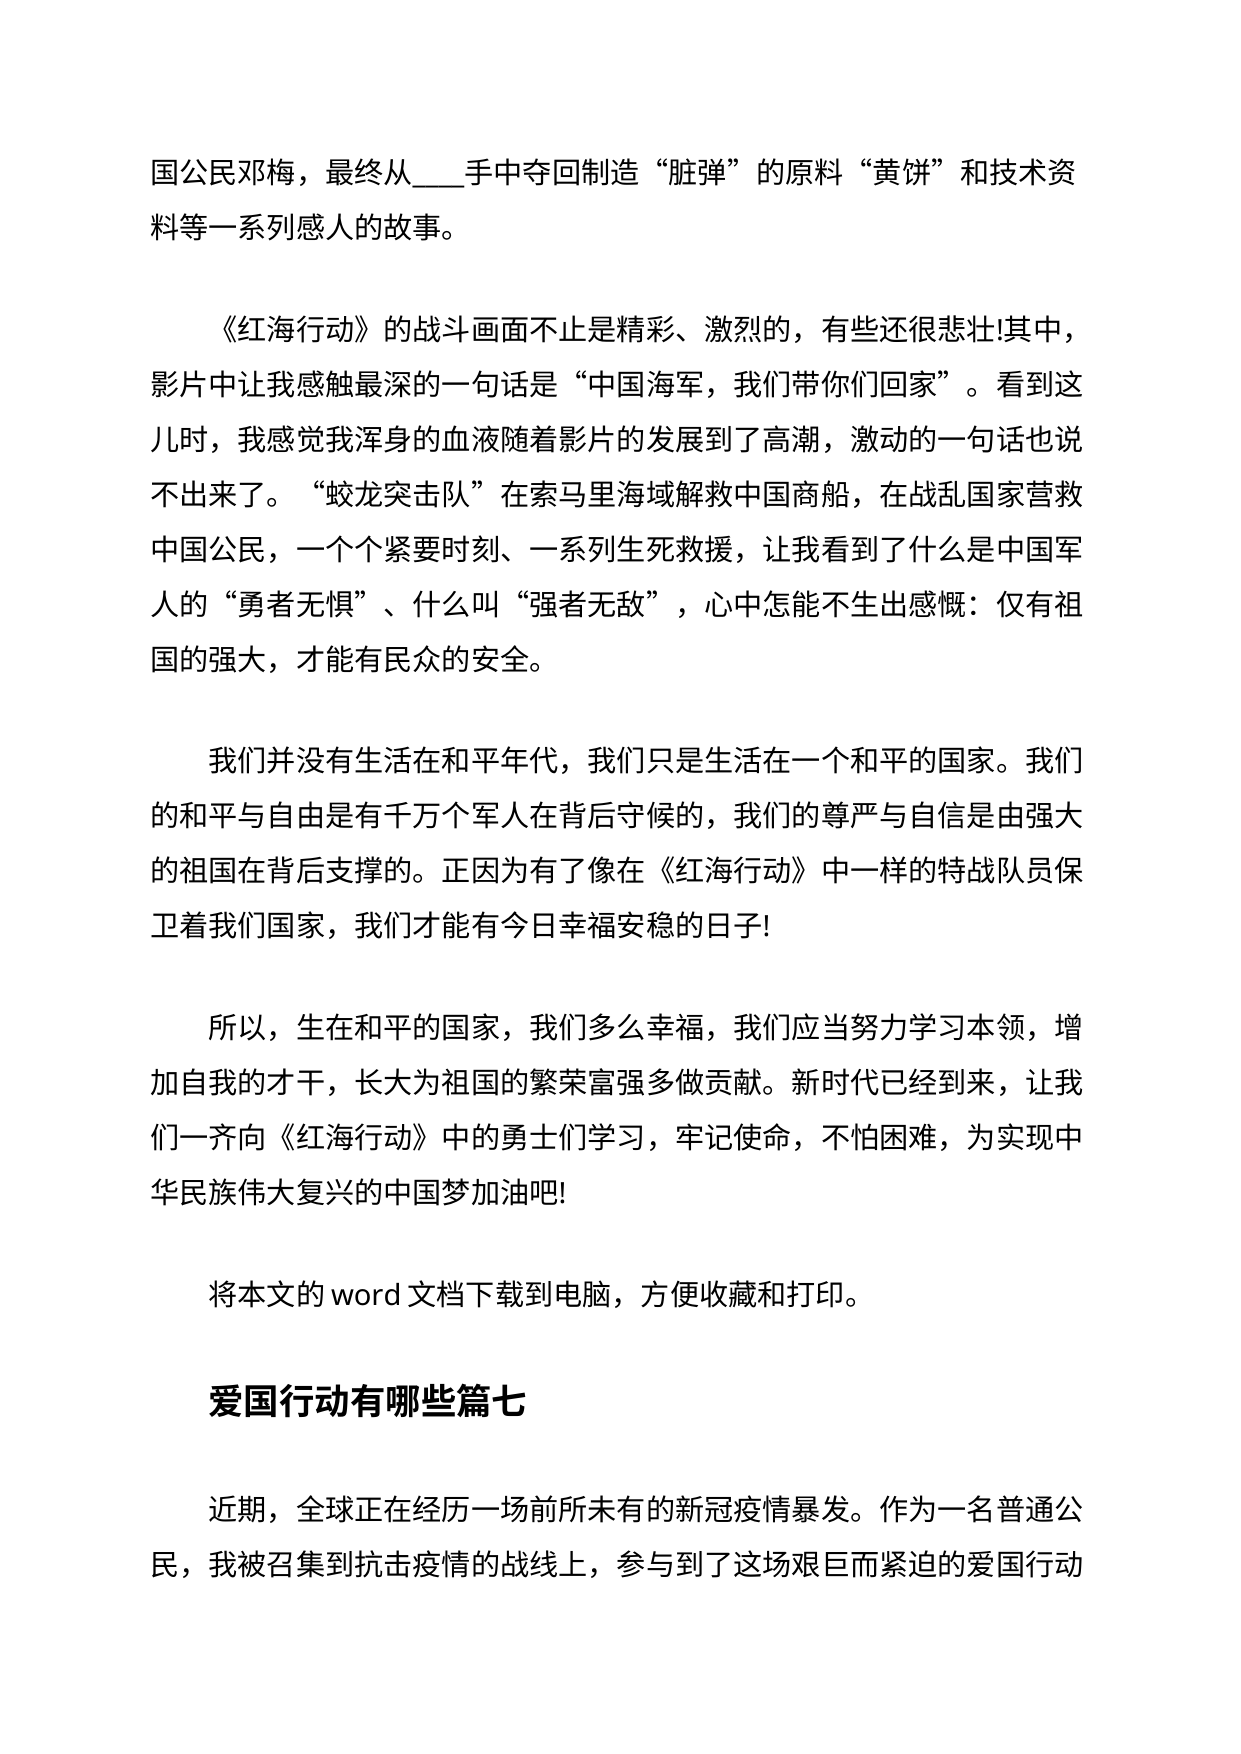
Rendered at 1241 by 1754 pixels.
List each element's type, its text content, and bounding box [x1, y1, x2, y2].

text 所以，生在和平的国家，我们多么幸福，我们应当努力学习本领，增加自我的才干，长大为祖国的繁荣富强多做贡献。新时代已经到来，让我们一齐向《红海行动》中的勇士们学习，牢记使命，不怕困难，为实现中华民族伟大复兴的中国梦加油吧! [150, 1005, 1090, 1212]
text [150, 1487, 1090, 1584]
text 《红海行动》的战斗画面不止是精彩、激烈的，有些还很悲壮!其中，影片中让我感触最深的一句话是“中国海军，我们带你们回家”。看到这儿时，我感觉我浑身的血液随着影片的发展到了高潮，激动的一句话也说不出来了。“蛟龙突击队”在索马里海域解救中国商船，在战乱国家营救中国公民，一个个紧要时刻、一系列生死救援，让我看到了什么是中国军人的“勇者无惧”、什么叫“强者无敌”，心中怎能不生出感慨：仅有祖国的强大，才能有民众的安全。 [150, 307, 1090, 678]
text 将本文的word文档下载到电脑，方便收藏和打印。 [150, 1271, 1090, 1314]
text 爱国行动有哪些篇七 [150, 1373, 1090, 1424]
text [150, 150, 1090, 247]
text 我们并没有生活在和平年代，我们只是生活在一个和平的国家。我们的和平与自由是有千万个军人在背后守候的，我们的尊严与自信是由强大的祖国在背后支撑的。正因为有了像在《红海行动》中一样的特战队员保卫着我们国家，我们才能有今日幸福安稳的日子! [150, 738, 1090, 945]
